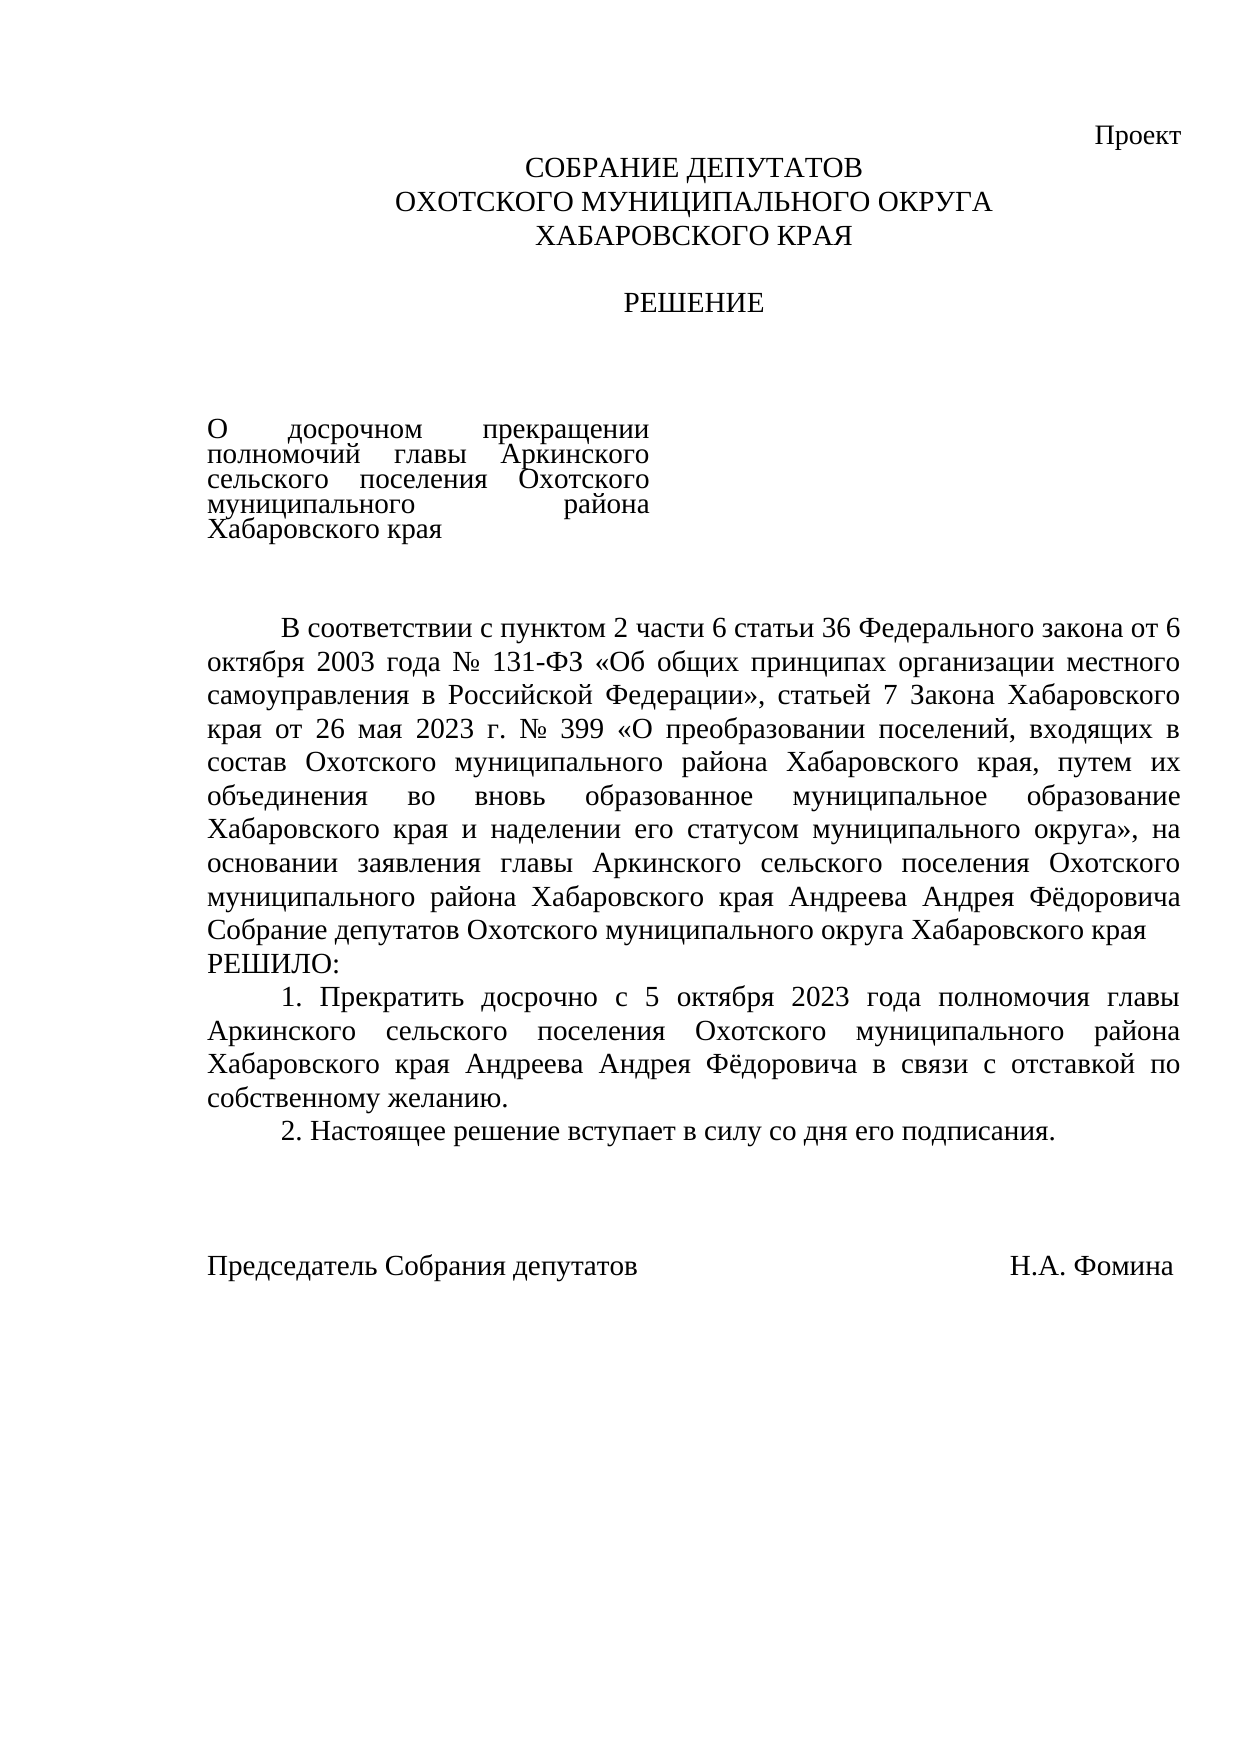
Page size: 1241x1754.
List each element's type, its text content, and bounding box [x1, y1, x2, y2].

text ОХОТСКОГО МУНИЦИПАЛЬНОГО ОКРУГА [207, 184, 1181, 218]
text В соответствии с пунктом 2 части 6 статьи 36 Федерального закона от 6 октября 2003 года № 131-ФЗ «Об общих принципах организации местного самоуправления в Российской Федерации», статьей 7 Закона Хабаровского края от 26 мая 2023 г. № 399 «О преобразовании поселений, входящих в состав Охотского муниципального района Хабаровского края, путем их объединения во вновь образованное муниципальное образование Хабаровского края и наделении его статусом муниципального округа», на основании заявления главы Аркинского сельского поселения Охотского муниципального района Хабаровского края Андреева Андрея Фёдоровича Собрание депутатов Охотского муниципального округа Хабаровского края [207, 610, 1181, 946]
text РЕШИЛО: [207, 946, 1181, 979]
text О досрочном прекращении полномочий главы Аркинского сельского поселения Охотского муниципального района Хабаровского края [207, 418, 649, 543]
text РЕШЕНИЕ [207, 285, 1181, 318]
text ХАБАРОВСКОГО КРАЯ [207, 218, 1181, 251]
text Проект [207, 118, 1181, 151]
text 1. Прекратить досрочно с 5 октября 2023 года полномочия главы Аркинского сельского поселения Охотского муниципального района Хабаровского края Андреева Андрея Фёдоровича в связи с отставкой по собственному желанию. [207, 979, 1181, 1113]
text Председатель Собрания депутатов Н.А. Фомина [207, 1248, 1181, 1281]
text 2. Настоящее решение вступает в силу со дня его подписания. [207, 1113, 1181, 1147]
text СОБРАНИЕ ДЕПУТАТОВ [207, 151, 1181, 184]
